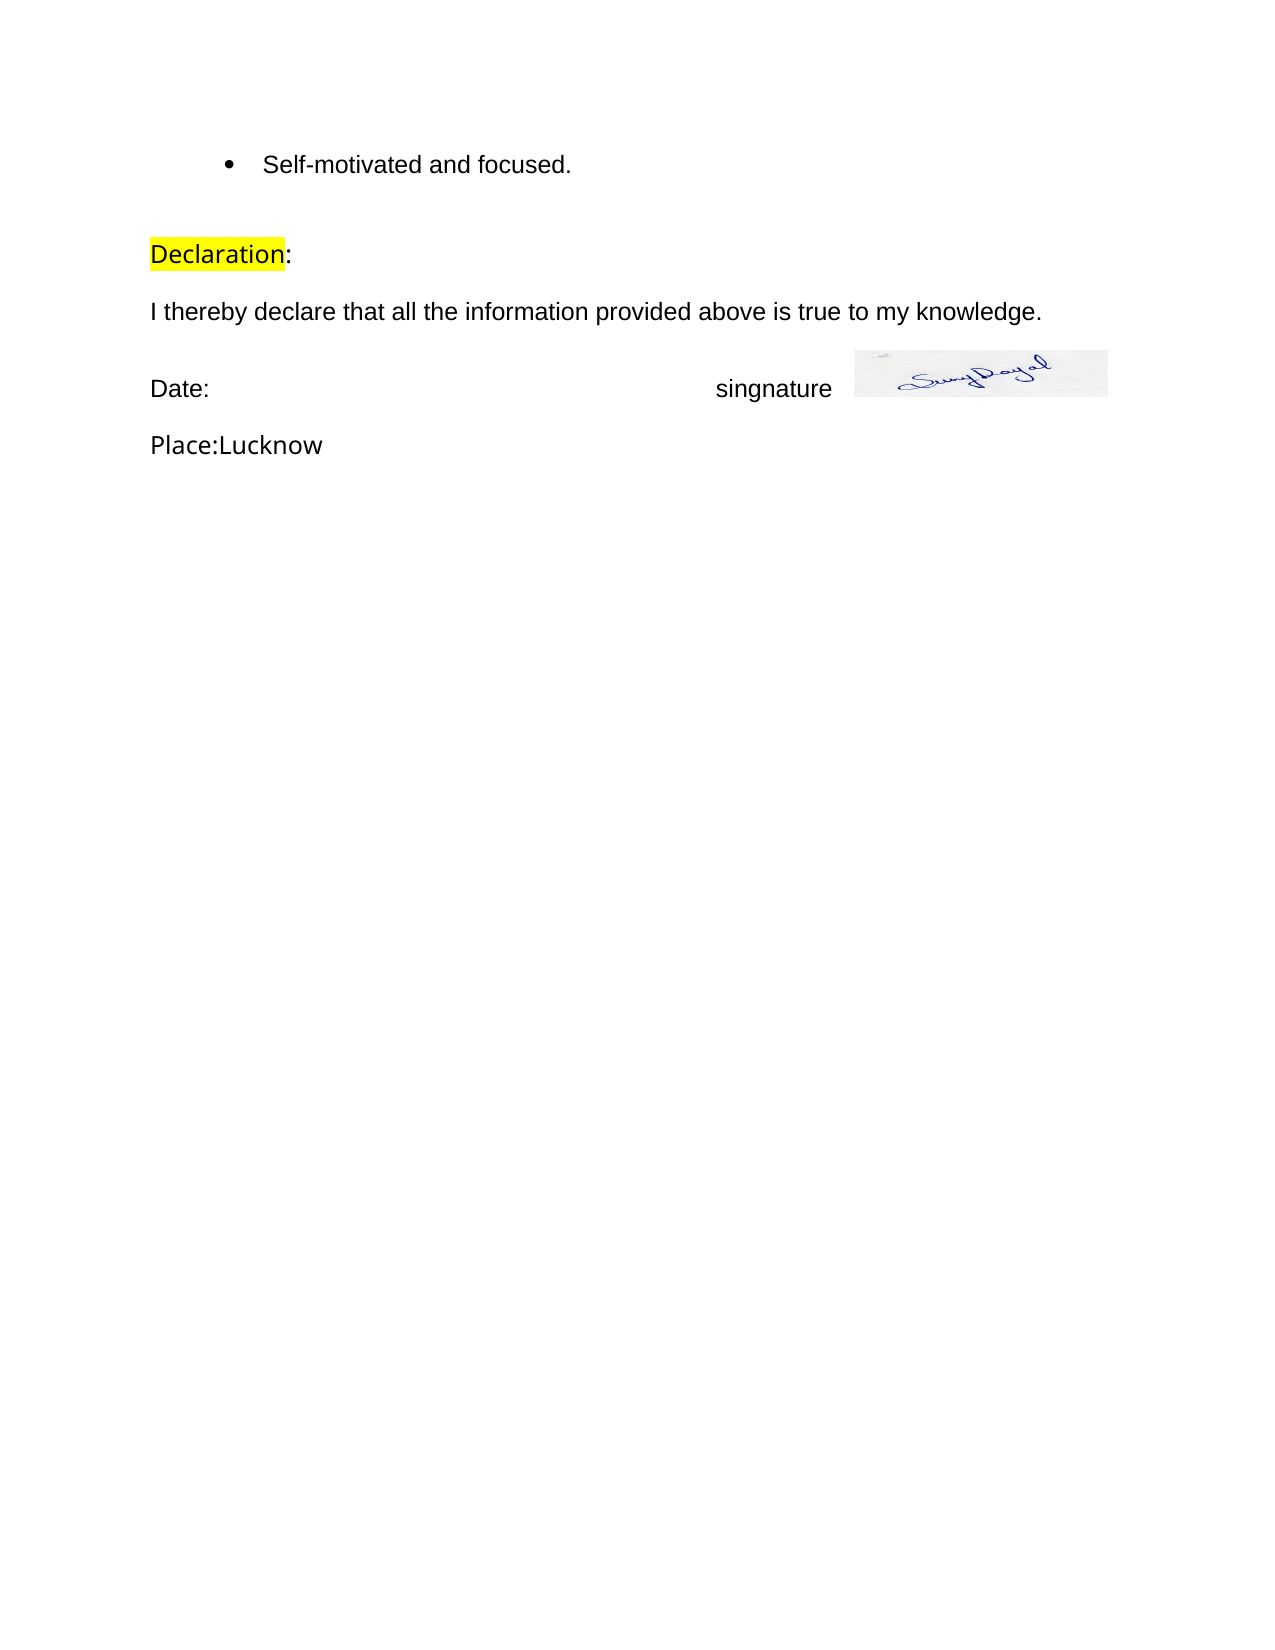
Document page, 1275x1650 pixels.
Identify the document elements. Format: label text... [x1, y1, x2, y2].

text Date: singnature [150, 351, 1125, 402]
text Place:Lucknow [150, 427, 1125, 462]
picture [854, 350, 1108, 397]
text Declaration: [285, 237, 1125, 271]
list Self-motivated and focused. [225, 150, 1125, 179]
text I thereby declare that all the information provided above is true to my knowledge. [150, 297, 1125, 326]
